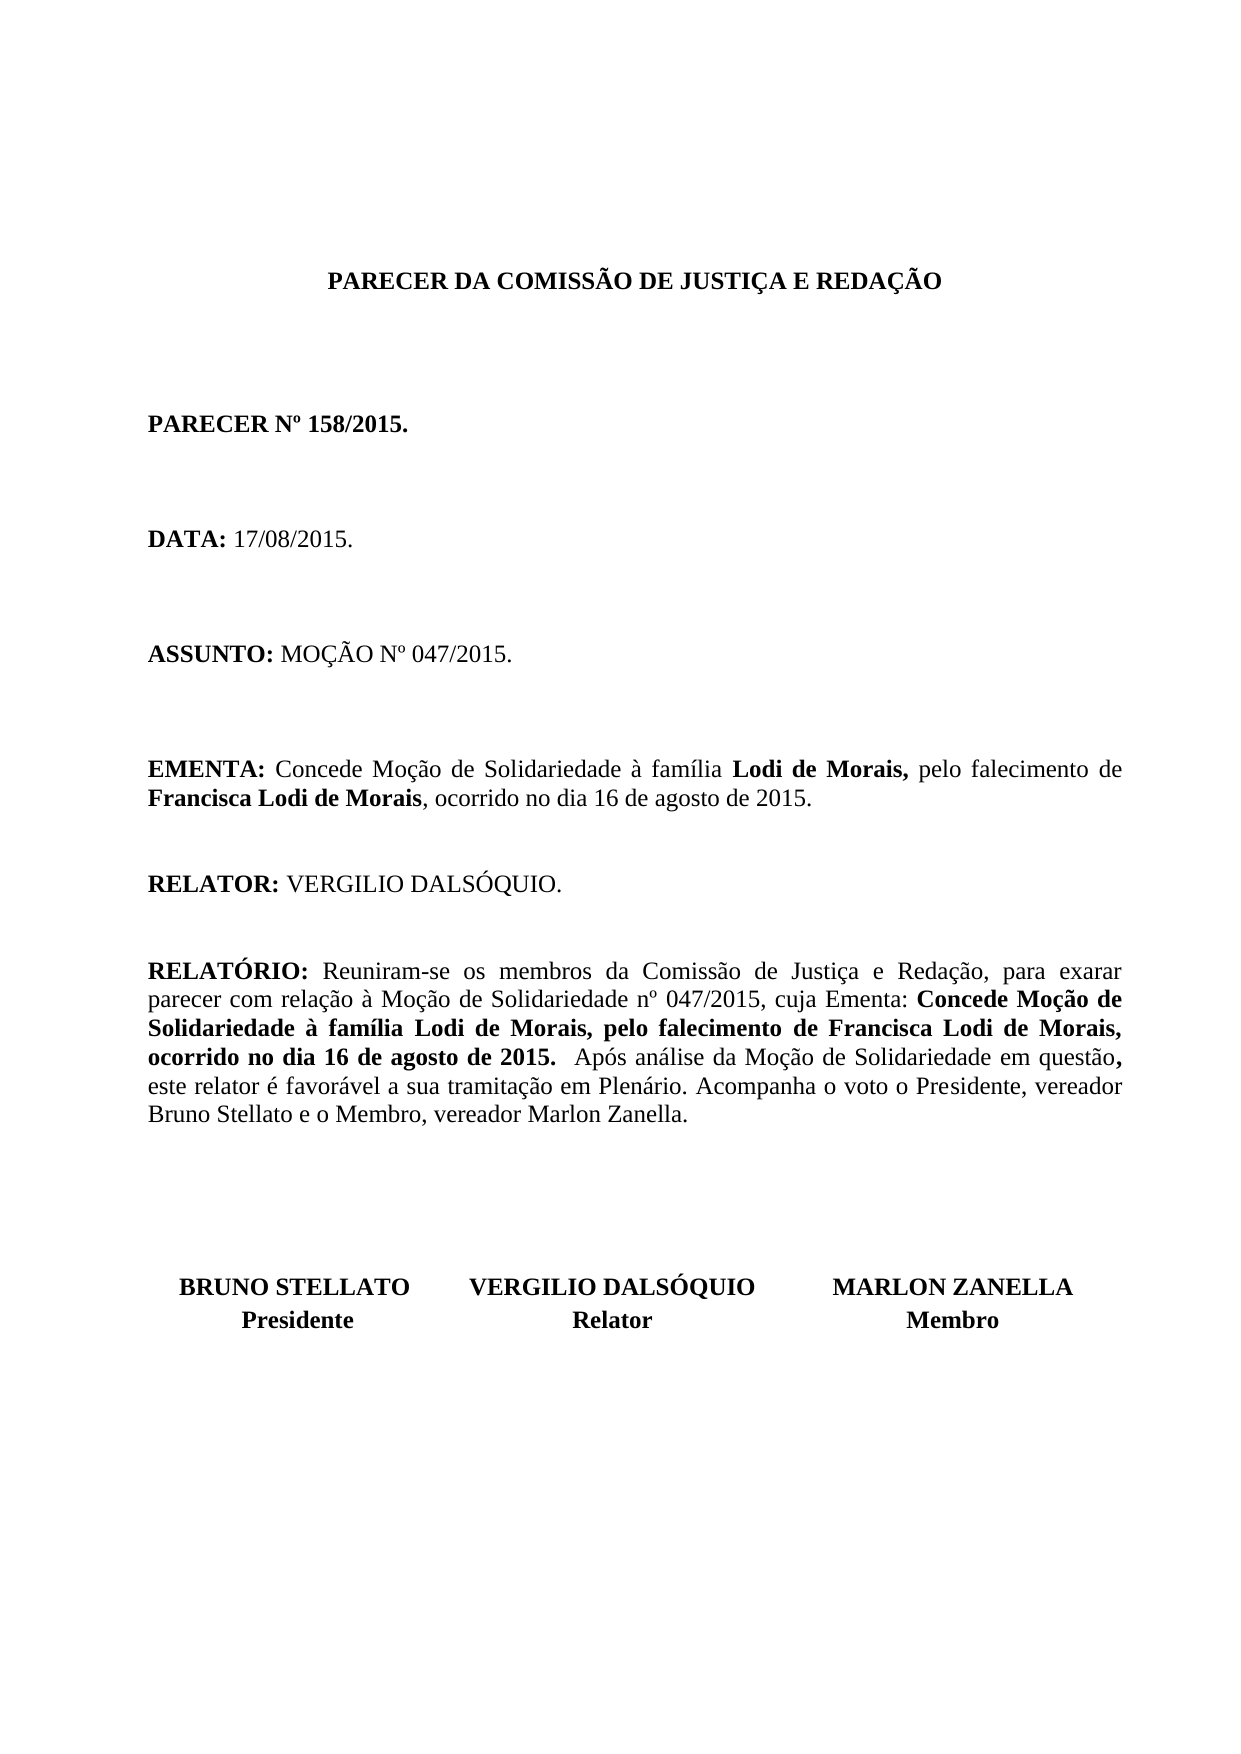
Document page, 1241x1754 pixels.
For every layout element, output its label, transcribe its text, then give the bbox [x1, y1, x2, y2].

table_header BRUNO STELLATO Presidente [147, 1272, 442, 1337]
text EMENTA: Concede Moção de Solidariedade à família Lodi de Morais, pelo falecimento de Francisca Lodi de Morais, ocorrido no dia 16 de agosto de 2015. [148, 754, 1122, 812]
text DATA: 17/08/2015. [148, 524, 1093, 553]
text PARECER DA COMISSÃO DE JUSTIÇA E REDAÇÃO [148, 266, 1122, 294]
text RELATOR: VERGILIO DALSÓQUIO. [148, 869, 1122, 898]
text RELATÓRIO: Reuniram-se os membros da Comissão de Justiça e Redação, para exarar parecer com relação à Moção de Solidariedade nº 047/2015, cuja Ementa: Concede Moção de Solidariedade à família Lodi de Morais, pelo falecimento de Francisca Lodi de Morais, ocorrido no dia 16 de agosto de 2015. Após análise da Moção de Solidariedade em questão, este relator é favorável a sua tramitação em Plenário. Acompanha o voto o Presidente, vereador Bruno Stellato e o Membro, vereador Marlon Zanella. [148, 956, 1122, 1128]
table_header MARLON ZANELLA Membro [783, 1272, 1123, 1337]
table_header VERGILIO DALSÓQUIO Relator [442, 1272, 783, 1337]
text ASSUNTO: MOÇÃO Nº 047/2015. [148, 639, 1122, 668]
subtitle PARECER Nº 158/2015. [148, 409, 1122, 438]
